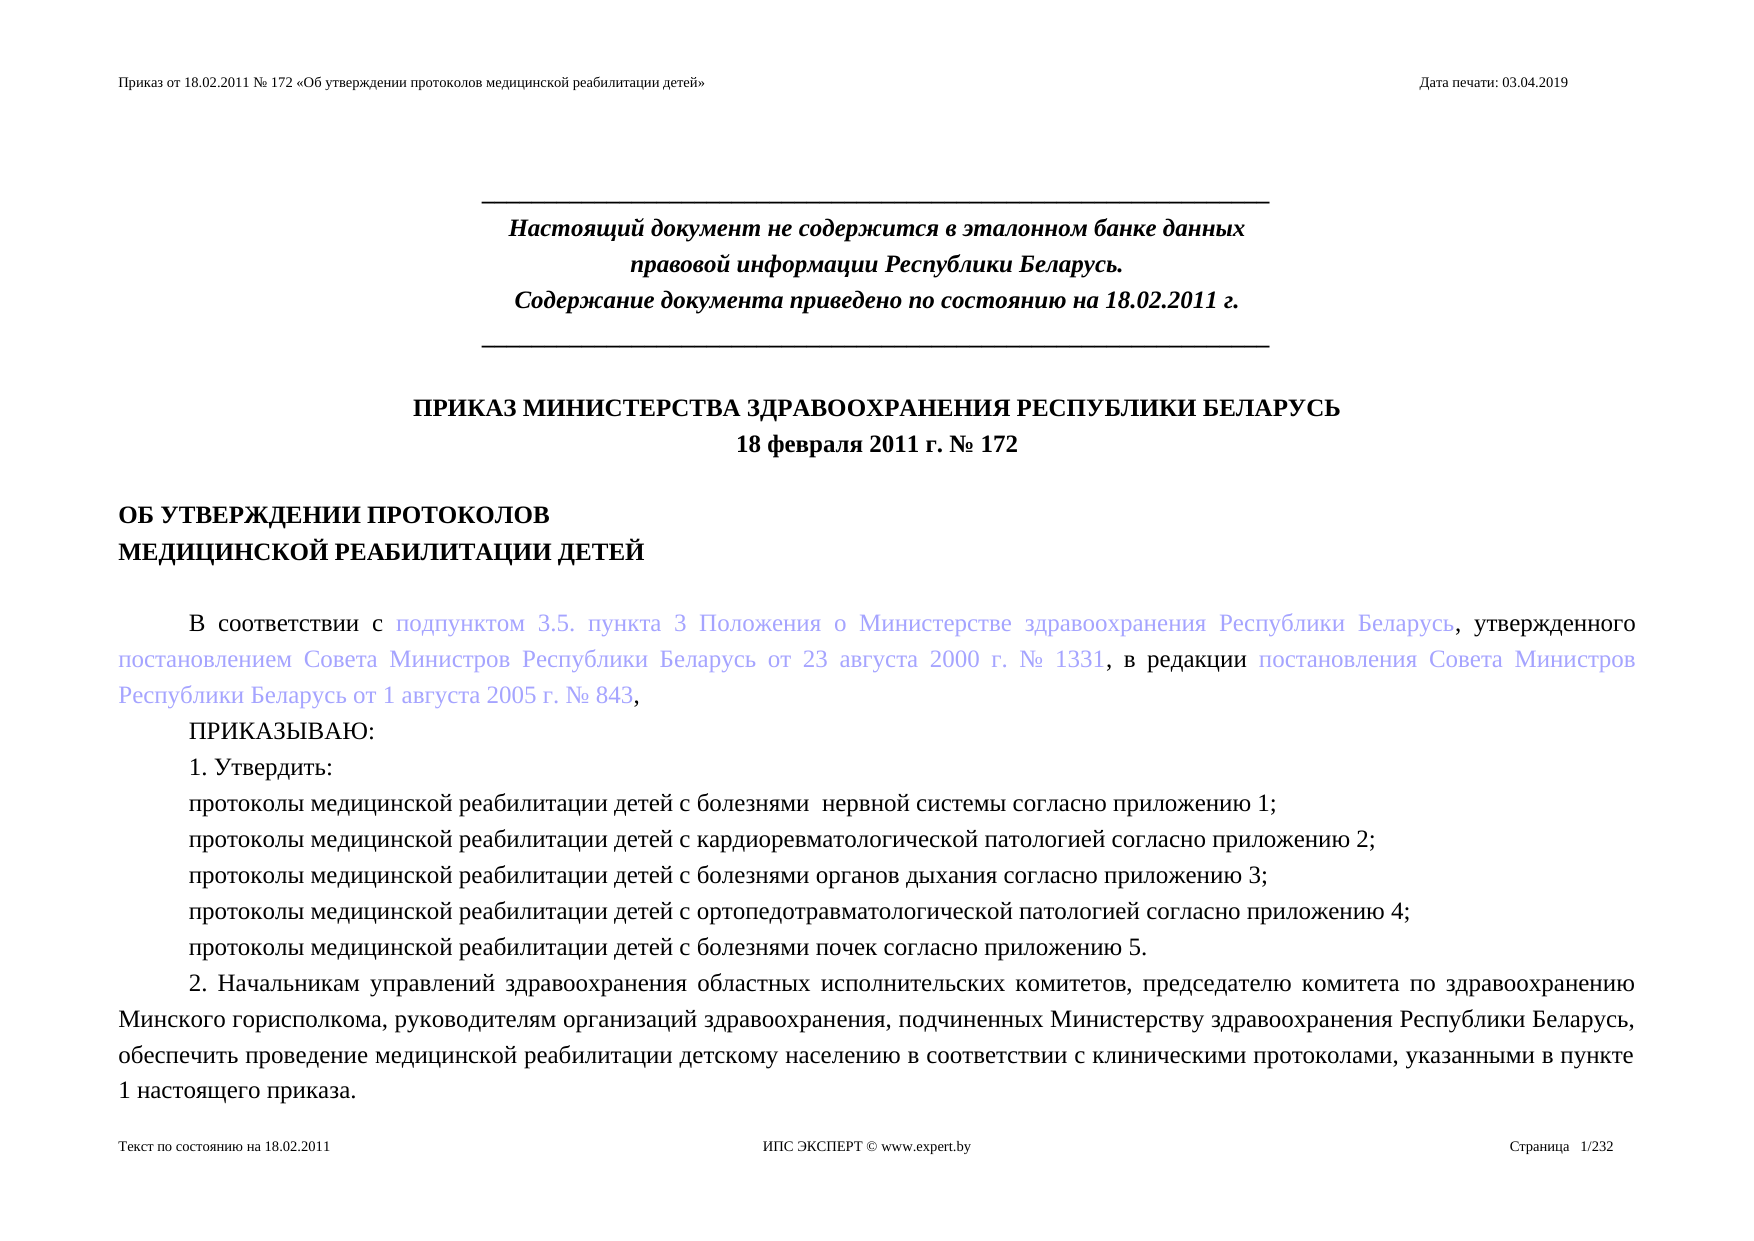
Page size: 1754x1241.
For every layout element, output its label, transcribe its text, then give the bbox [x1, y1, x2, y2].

text протоколы медицинской реабилитации детей с болезнями почек согласно приложению 5. [118, 932, 1636, 961]
text протоколы медицинской реабилитации детей с болезнями нервной системы согласно приложению 1; [118, 788, 1636, 817]
text протоколы медицинской реабилитации детей с болезнями органов дыхания согласно приложению 3; [118, 860, 1636, 889]
text Настоящий документ не содержится в эталонном банке данных [118, 213, 1636, 242]
text ПРИКАЗ МИНИСТЕРСТВА ЗДРАВООХРАНЕНИЯ РЕСПУБЛИКИ БЕЛАРУСЬ [118, 393, 1636, 422]
text протоколы медицинской реабилитации детей с кардиоревматологической патологией согласно приложению 2; [118, 824, 1636, 853]
text медицинской реабилитации детей [118, 537, 1636, 565]
text _______________________________________________________________ [118, 177, 1636, 206]
text протоколы медицинской реабилитации детей с ортопедотравматологической патологией согласно приложению 4; [118, 896, 1636, 925]
text 2. Начальникам управлений здравоохранения областных исполнительских комитетов, председателю комитета по здравоохранению Минского горисполкома, руководителям организаций здравоохранения, подчиненных Министерству здравоохранения Республики Беларусь, обеспечить проведение медицинской реабилитации детскому населению в соответствии с клиническими протоколами, указанными в пункте 1 настоящего приказа. [118, 968, 1636, 1104]
text 18 февраля 2011 г. № 172 [118, 429, 1636, 457]
text правовой информации Республики Беларусь. [118, 249, 1636, 278]
text Содержание документа приведено по состоянию на 18.02.2011 г. [118, 285, 1636, 314]
text _______________________________________________________________ [118, 321, 1636, 350]
text ПРИКАЗЫВАЮ: [118, 716, 1636, 745]
text Об утверждении протоколов [118, 501, 1636, 529]
text 1. Утвердить: [118, 752, 1636, 781]
text В соответствии с подпунктом 3.5. пункта 3 Положения о Министерстве здравоохранения Республики Беларусь, утвержденного постановлением Совета Министров Республики Беларусь от 23 августа 2000 г. № 1331, в редакции постановления Совета Министров Республики Беларусь от 1 августа 2005 г. № 843, [118, 608, 1636, 709]
